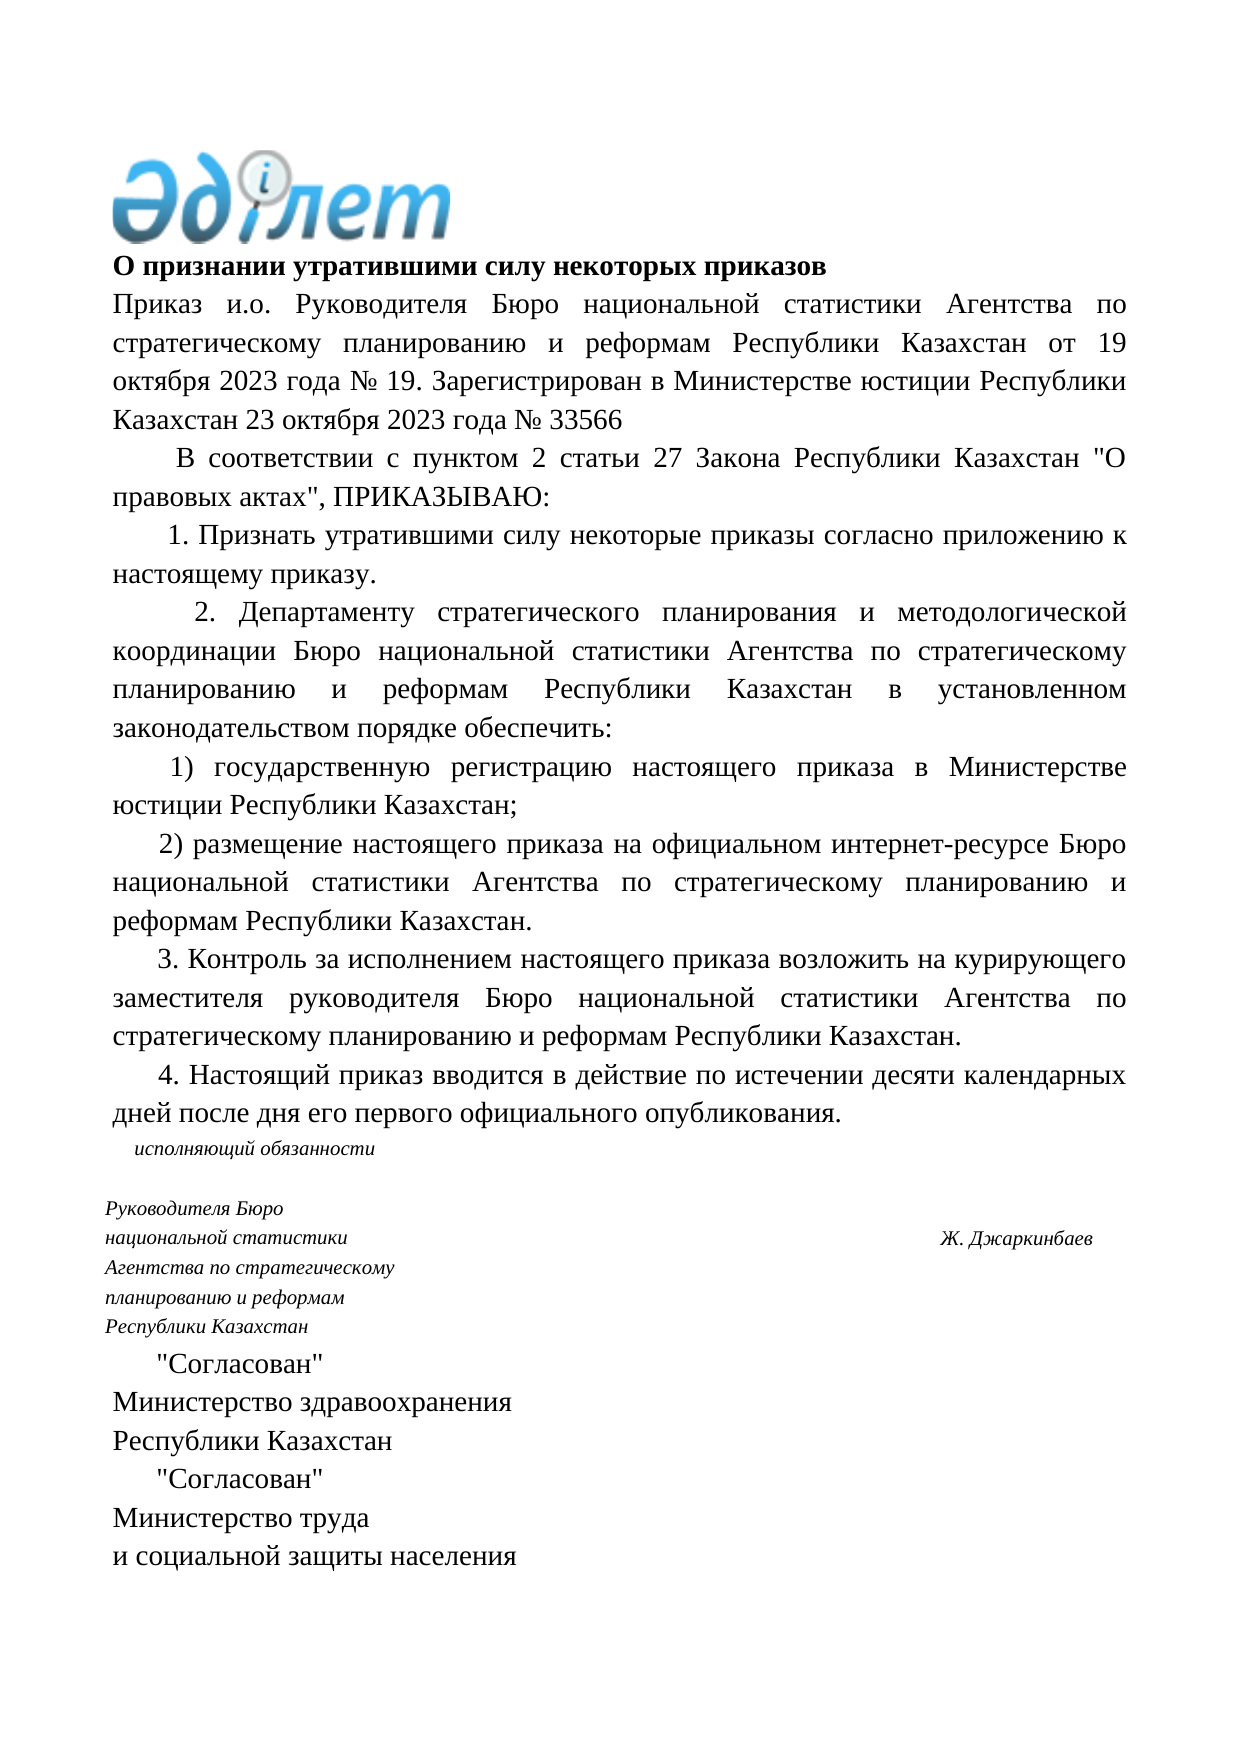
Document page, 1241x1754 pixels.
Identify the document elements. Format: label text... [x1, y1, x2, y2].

text 2. Департаменту стратегического планирования и методологической координации Бюро национальной статистики Агентства по стратегическому планированию и реформам Республики Казахстан в установленном законодательством порядке обеспечить: [112, 594, 1128, 744]
text Приказ и.о. Руководителя Бюро национальной статистики Агентства по стратегическому планированию и реформам Республики Казахстан от 19 октября 2023 года № 19. Зарегистрирован в Министерстве юстиции Республики Казахстан 23 октября 2023 года № 33566 [112, 286, 1128, 435]
text 2) размещение настоящего приказа на официальном интернет-ресурсе Бюро национальной статистики Агентства по стратегическому планированию и реформам Республики Казахстан. [112, 826, 1128, 936]
text 1) государственную регистрацию настоящего приказа в Министерстве юстиции Республики Казахстан; [112, 749, 1128, 821]
text Министерство здравоохранения [112, 1384, 1128, 1418]
text и социальной защиты населения [112, 1538, 1128, 1572]
picture [112, 150, 451, 244]
text В соответствии с пунктом 2 статьи 27 Закона Республики Казахстан "О правовых актах", ПРИКАЗЫВАЮ: [112, 440, 1128, 512]
text 4. Настоящий приказ вводится в действие по истечении десяти календарных дней после дня его первого официального опубликования. [112, 1057, 1128, 1129]
text 3. Контроль за исполнением настоящего приказа возложить на курирующего заместителя руководителя Бюро национальной статистики Агентства по стратегическому планированию и реформам Республики Казахстан. [112, 941, 1128, 1052]
text Республики Казахстан [112, 1423, 1128, 1456]
text "Согласован" [112, 1346, 1128, 1379]
text Министерство труда [112, 1500, 1128, 1533]
text "Согласован" [112, 1461, 1128, 1495]
text 1. Признать утратившими силу некоторые приказы согласно приложению к настоящему приказу. [112, 517, 1128, 589]
table_header исполняющий обязанности Руководителя Бюро национальной статистики Агентства по стратегическому планированию и реформам Республики Казахстан [101, 1134, 939, 1346]
table_header Ж. Джаркинбаев [939, 1134, 1240, 1346]
text О признании утратившими силу некоторых приказов [112, 248, 1128, 281]
